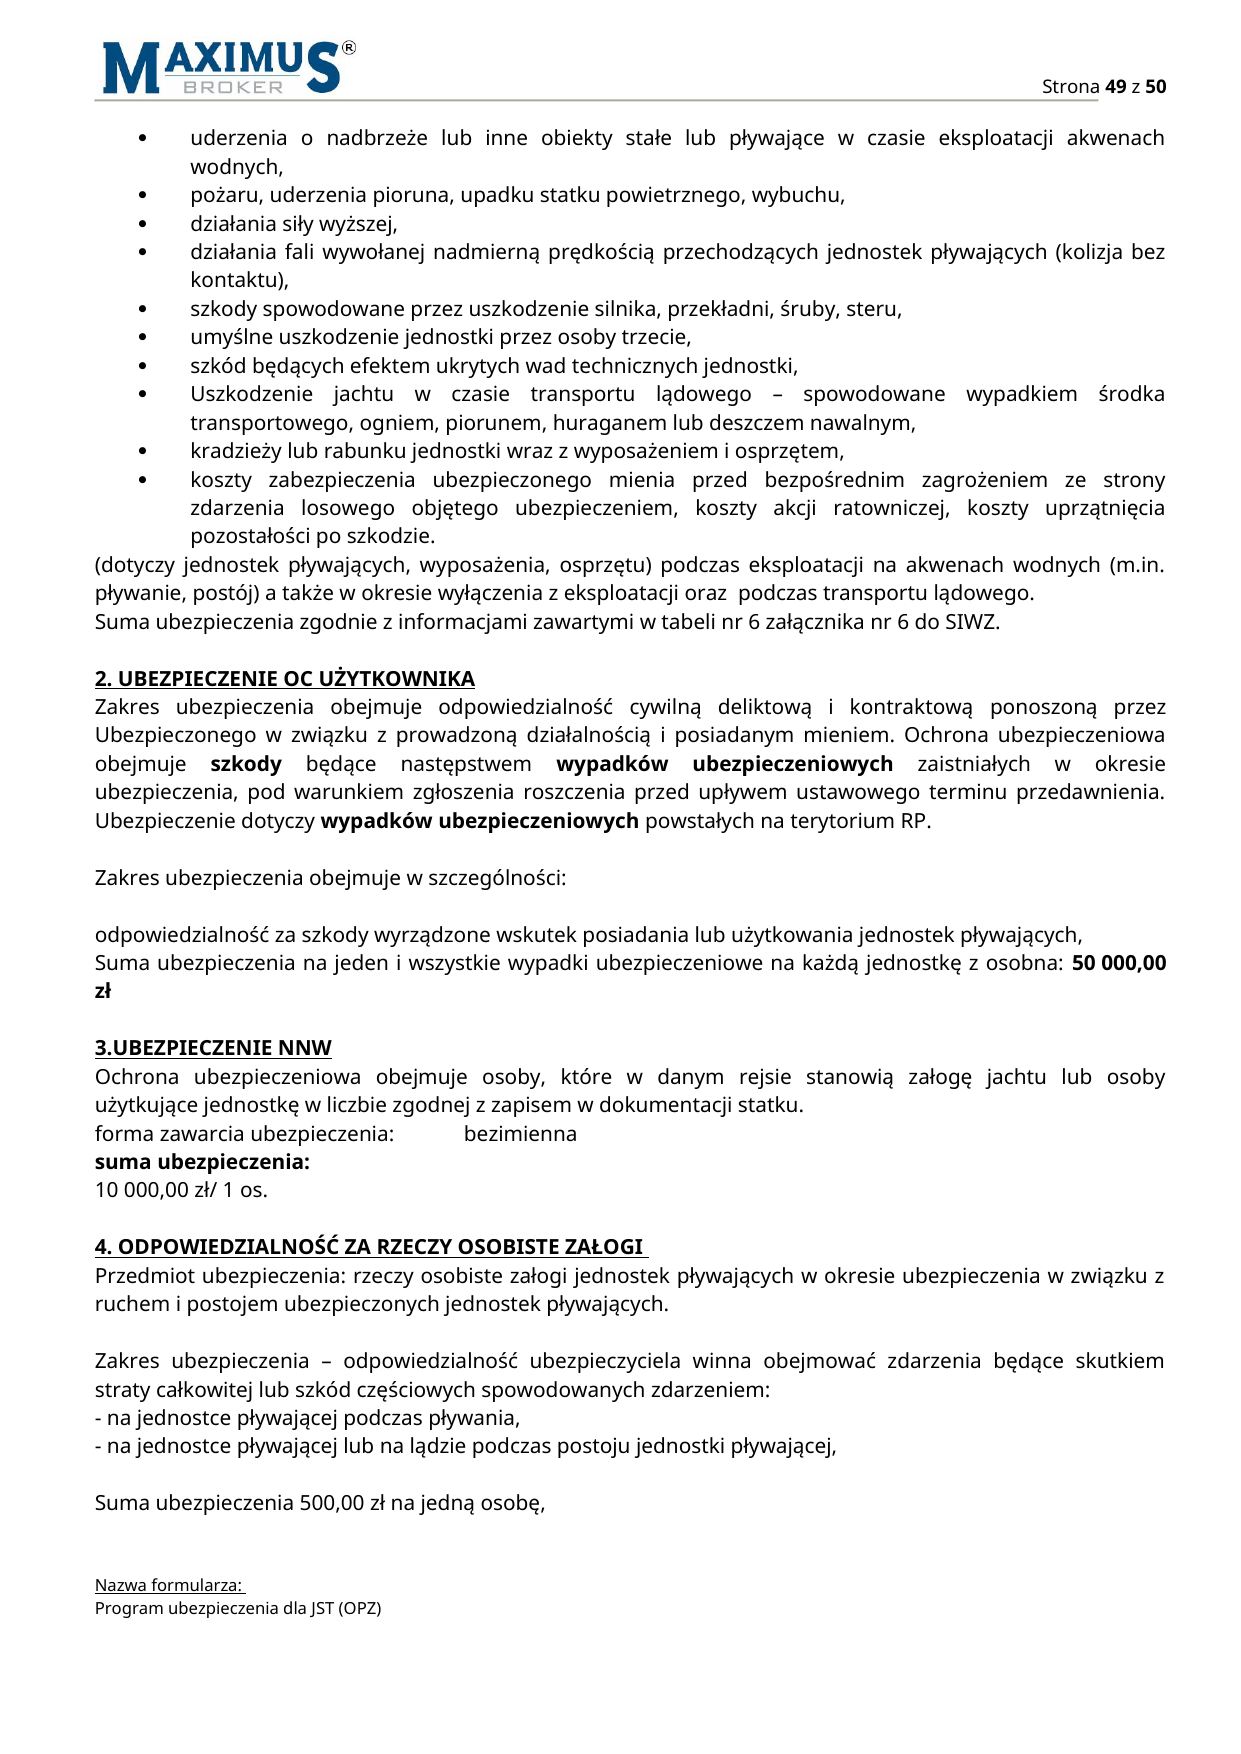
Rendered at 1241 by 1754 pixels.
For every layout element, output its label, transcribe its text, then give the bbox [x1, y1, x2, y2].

list uderzenia o nadbrzeże lub inne obiekty stałe lub pływające w czasie eksploatacji akwenach wodnych, [139, 123, 1166, 180]
text Przedmiot ubezpieczenia: rzeczy osobiste załogi jednostek pływających w okresie ubezpieczenia w związku z ruchem i postojem ubezpieczonych jednostek pływających. [94, 1261, 1166, 1318]
text forma zawarcia ubezpieczenia: bezimienna [94, 1119, 1166, 1147]
list szkód będących efektem ukrytych wad technicznych jednostki, [139, 351, 1166, 379]
text - na jednostce pływającej podczas pływania, [94, 1403, 1166, 1432]
list kradzieży lub rabunku jednostki wraz z wyposażeniem i osprzętem, [139, 436, 1166, 465]
text Ochrona ubezpieczeniowa obejmuje osoby, które w danym rejsie stanowią załogę jachtu lub osoby użytkujące jednostkę w liczbie zgodnej z zapisem w dokumentacji statku. [94, 1062, 1166, 1119]
list pożaru, uderzenia pioruna, upadku statku powietrznego, wybuchu, [139, 180, 1166, 209]
text 10 000,00 zł/ 1 os. [94, 1176, 1166, 1204]
text Program ubezpieczenia dla JST (OPZ) [94, 1596, 1166, 1619]
text Suma ubezpieczenia na jeden i wszystkie wypadki ubezpieczeniowe na każdą jednostkę z osobna: 50 000,00 zł [94, 948, 1166, 1005]
list koszty zabezpieczenia ubezpieczonego mienia przed bezpośrednim zagrożeniem ze strony zdarzenia losowego objętego ubezpieczeniem, koszty akcji ratowniczej, koszty uprzątnięcia pozostałości po szkodzie. [139, 465, 1166, 550]
list działania fali wywołanej nadmierną prędkością przechodzących jednostek pływających (kolizja bez kontaktu), [139, 237, 1166, 294]
text 2. ubezpieczenie OC użytkownika [94, 664, 1166, 692]
picture [97, 36, 362, 98]
list działania siły wyższej, [139, 209, 1166, 237]
text odpowiedzialność za szkody wyrządzone wskutek posiadania lub użytkowania jednostek pływających, [94, 920, 1166, 948]
text Nazwa formularza: [94, 1574, 1166, 1596]
text (dotyczy jednostek pływających, wyposażenia, osprzętu) podczas eksploatacji na akwenach wodnych (m.in. pływanie, postój) a także w okresie wyłączenia z eksploatacji oraz podczas transportu lądowego. [94, 550, 1166, 607]
text suma ubezpieczenia: [94, 1147, 1166, 1176]
list Uszkodzenie jachtu w czasie transportu lądowego – spowodowane wypadkiem środka transportowego, ogniem, piorunem, huraganem lub deszczem nawalnym, [139, 379, 1166, 436]
text 4. Odpowiedzialność za rzeczy osobiste załogi [94, 1232, 1166, 1261]
text Suma ubezpieczenia zgodnie z informacjami zawartymi w tabeli nr 6 załącznika nr 6 do SIWZ. [94, 607, 1166, 635]
text Suma ubezpieczenia 500,00 zł na jedną osobę, [94, 1488, 1166, 1517]
text - na jednostce pływającej lub na lądzie podczas postoju jednostki pływającej, [94, 1432, 1166, 1460]
text Zakres ubezpieczenia – odpowiedzialność ubezpieczyciela winna obejmować zdarzenia będące skutkiem straty całkowitej lub szkód częściowych spowodowanych zdarzeniem: [94, 1346, 1166, 1403]
text Zakres ubezpieczenia obejmuje odpowiedzialność cywilną deliktową i kontraktową ponoszoną przez Ubezpieczonego w związku z prowadzoną działalnością i posiadanym mieniem. Ochrona ubezpieczeniowa obejmuje szkody będące następstwem wypadków ubezpieczeniowych zaistniałych w okresie ubezpieczenia, pod warunkiem zgłoszenia roszczenia przed upływem ustawowego terminu przedawnienia. Ubezpieczenie dotyczy wypadków ubezpieczeniowych powstałych na terytorium RP. [94, 692, 1166, 834]
list szkody spowodowane przez uszkodzenie silnika, przekładni, śruby, steru, [139, 294, 1166, 322]
text Zakres ubezpieczenia obejmuje w szczególności: [94, 863, 1166, 891]
list umyślne uszkodzenie jednostki przez osoby trzecie, [139, 322, 1166, 351]
text 3.ubezpieczenie NNW [94, 1033, 1166, 1062]
